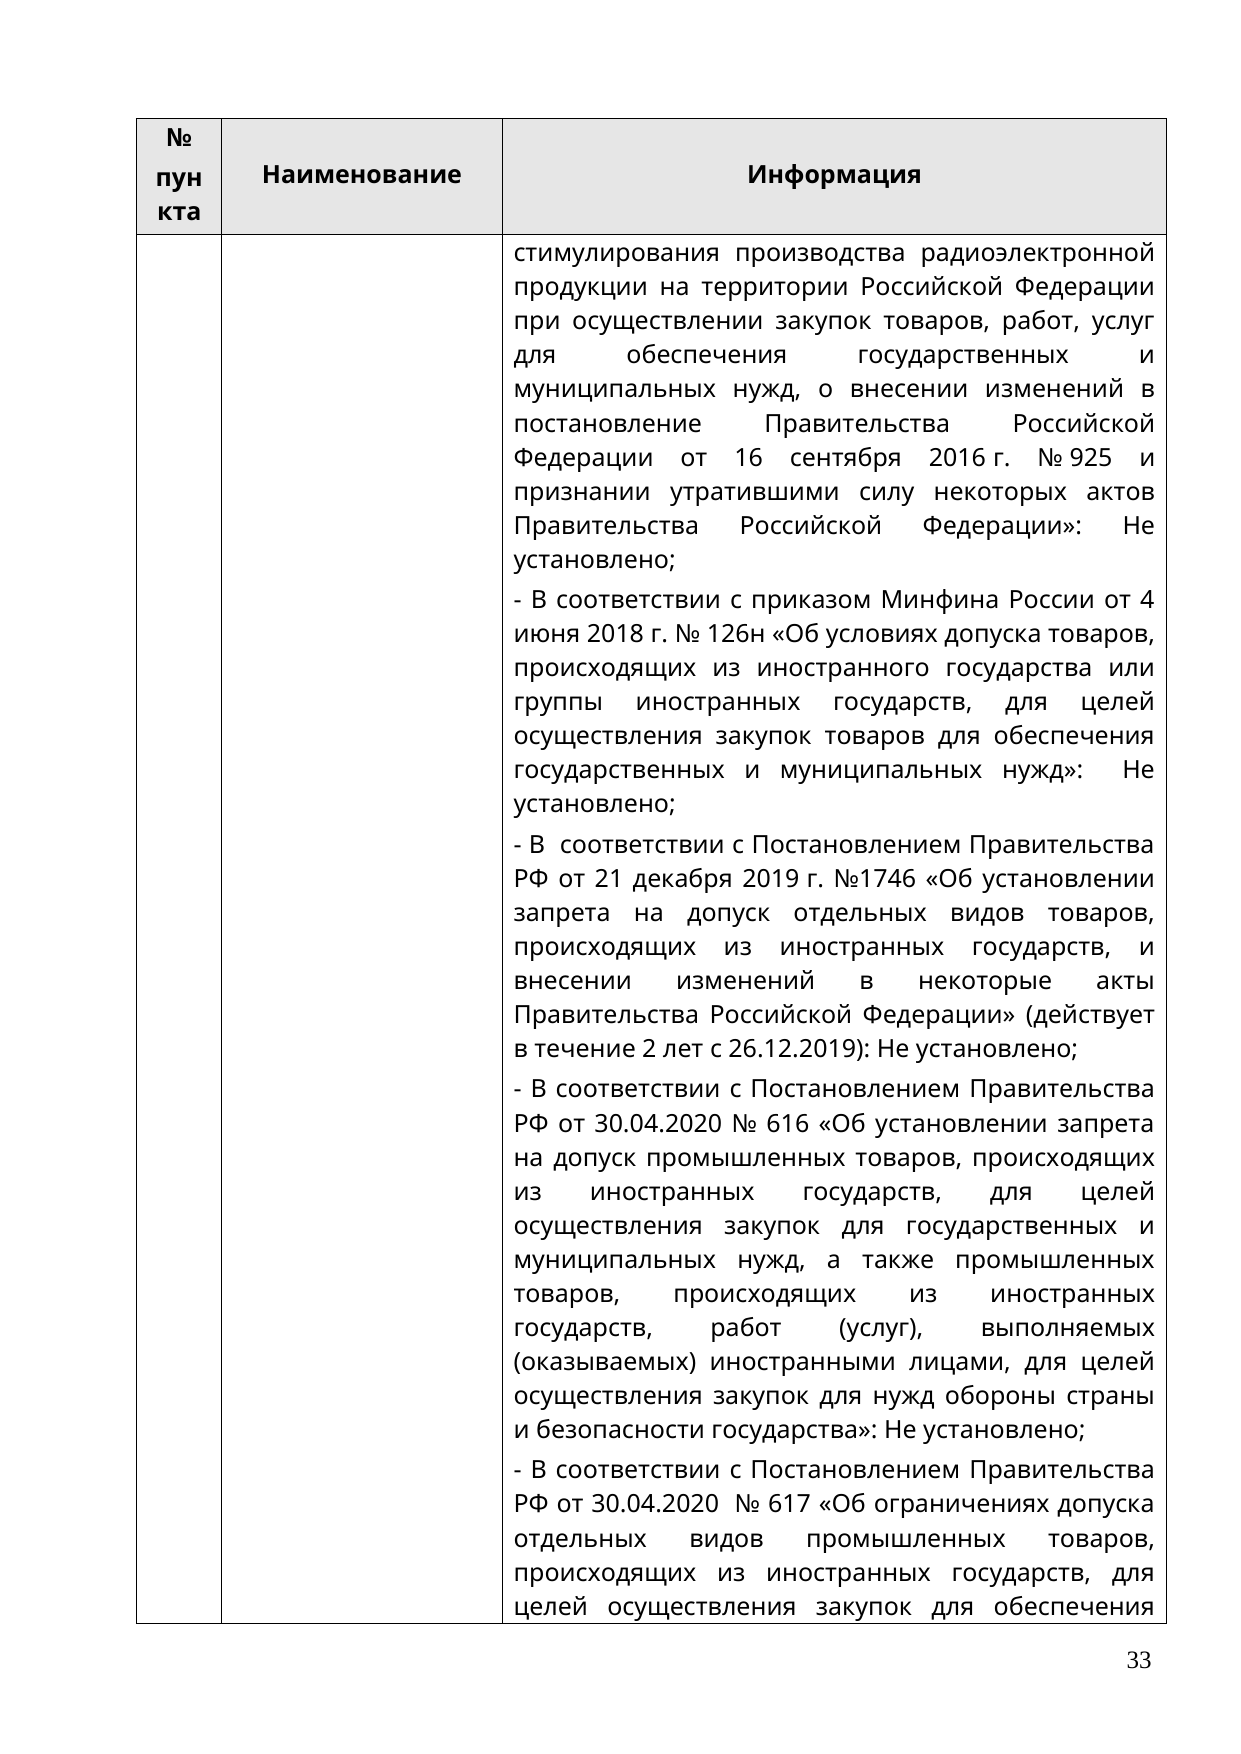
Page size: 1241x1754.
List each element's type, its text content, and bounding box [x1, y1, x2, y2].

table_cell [503, 235, 1166, 1622]
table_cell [222, 235, 502, 1622]
table_header Информация [503, 119, 1166, 234]
table_cell [137, 235, 221, 1622]
table_header № пункта [137, 119, 221, 234]
table_header Наименование [222, 119, 502, 234]
